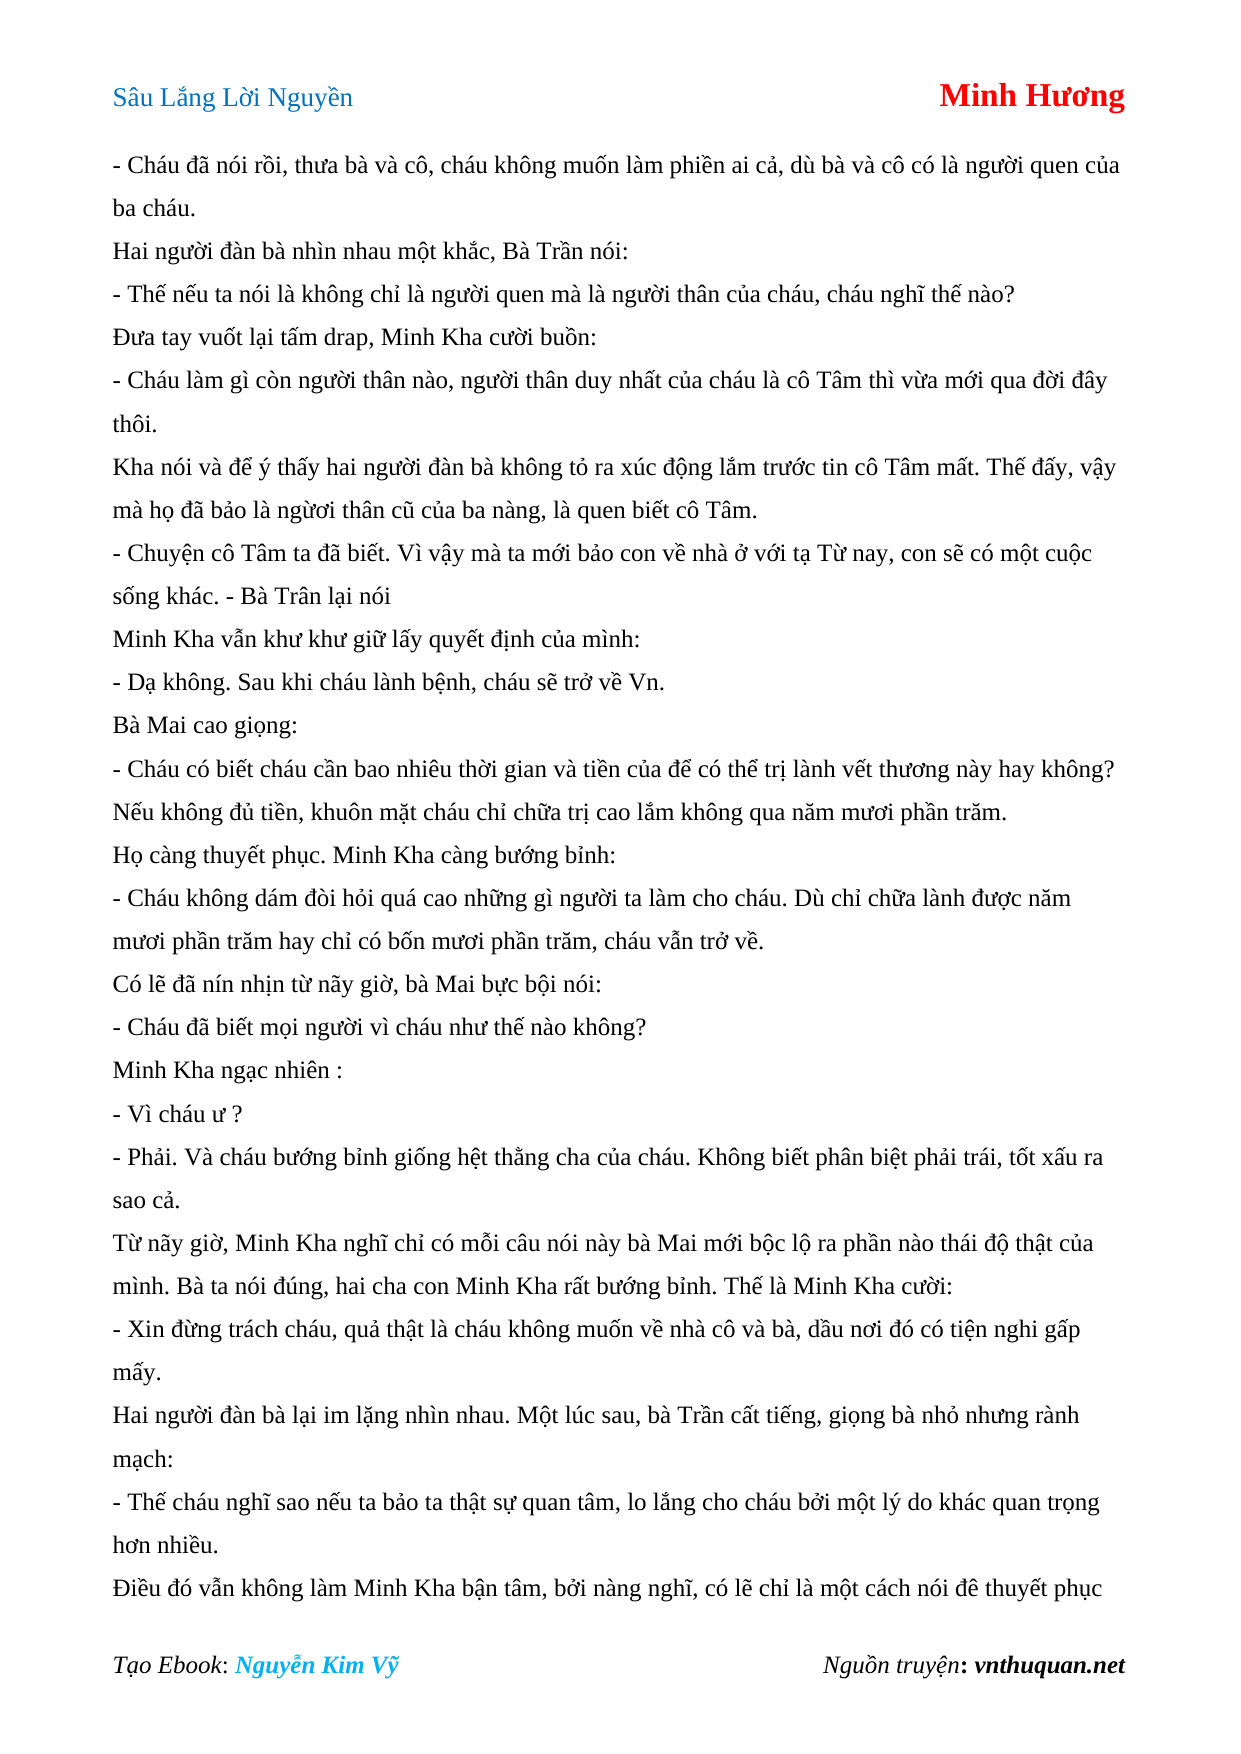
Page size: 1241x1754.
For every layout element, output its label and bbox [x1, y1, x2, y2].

text [112, 150, 1128, 1602]
